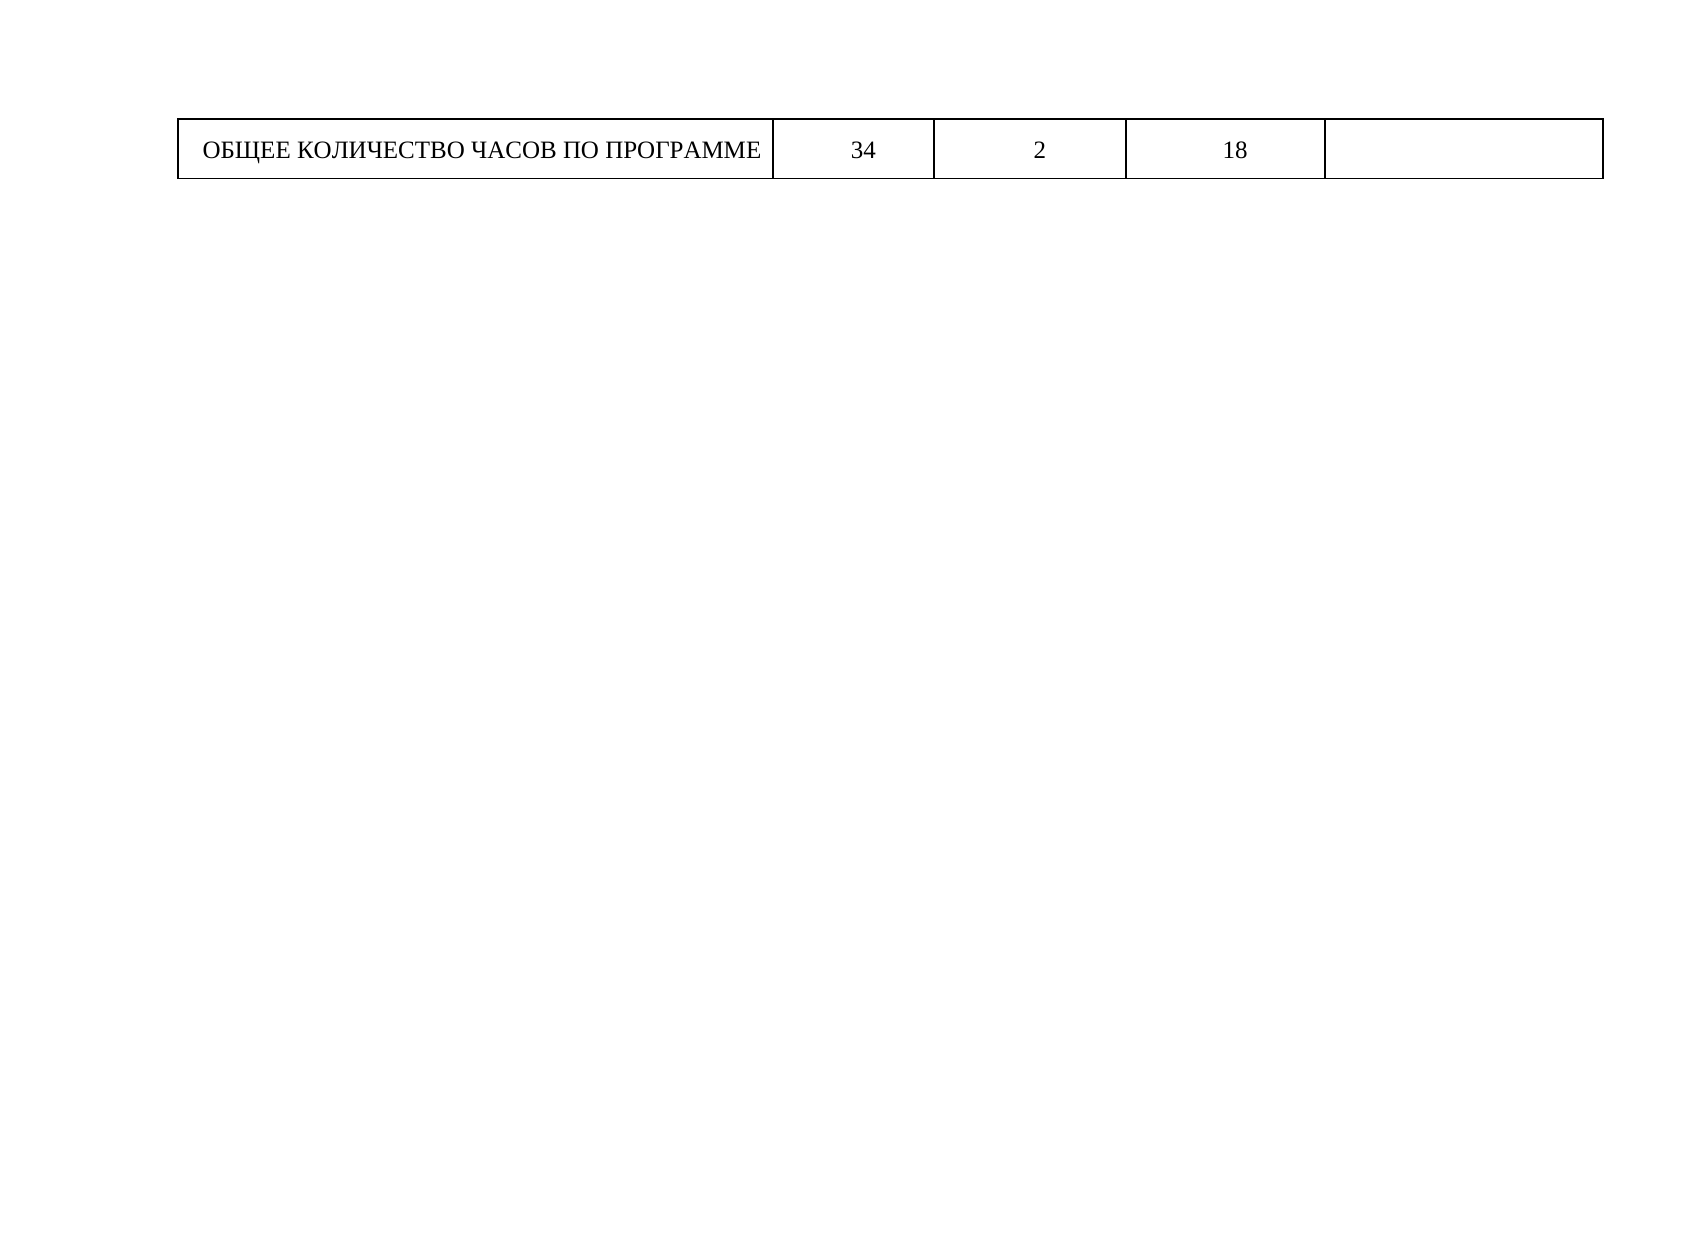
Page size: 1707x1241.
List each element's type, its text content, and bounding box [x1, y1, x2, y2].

table_cell ОБЩЕЕ КОЛИЧЕСТВО ЧАСОВ ПО ПРОГРАММЕ [179, 120, 772, 178]
table_cell 34 [774, 120, 933, 178]
table_cell 18 [1127, 120, 1324, 178]
table_cell 2 [935, 120, 1125, 178]
table_cell [1326, 120, 1602, 178]
